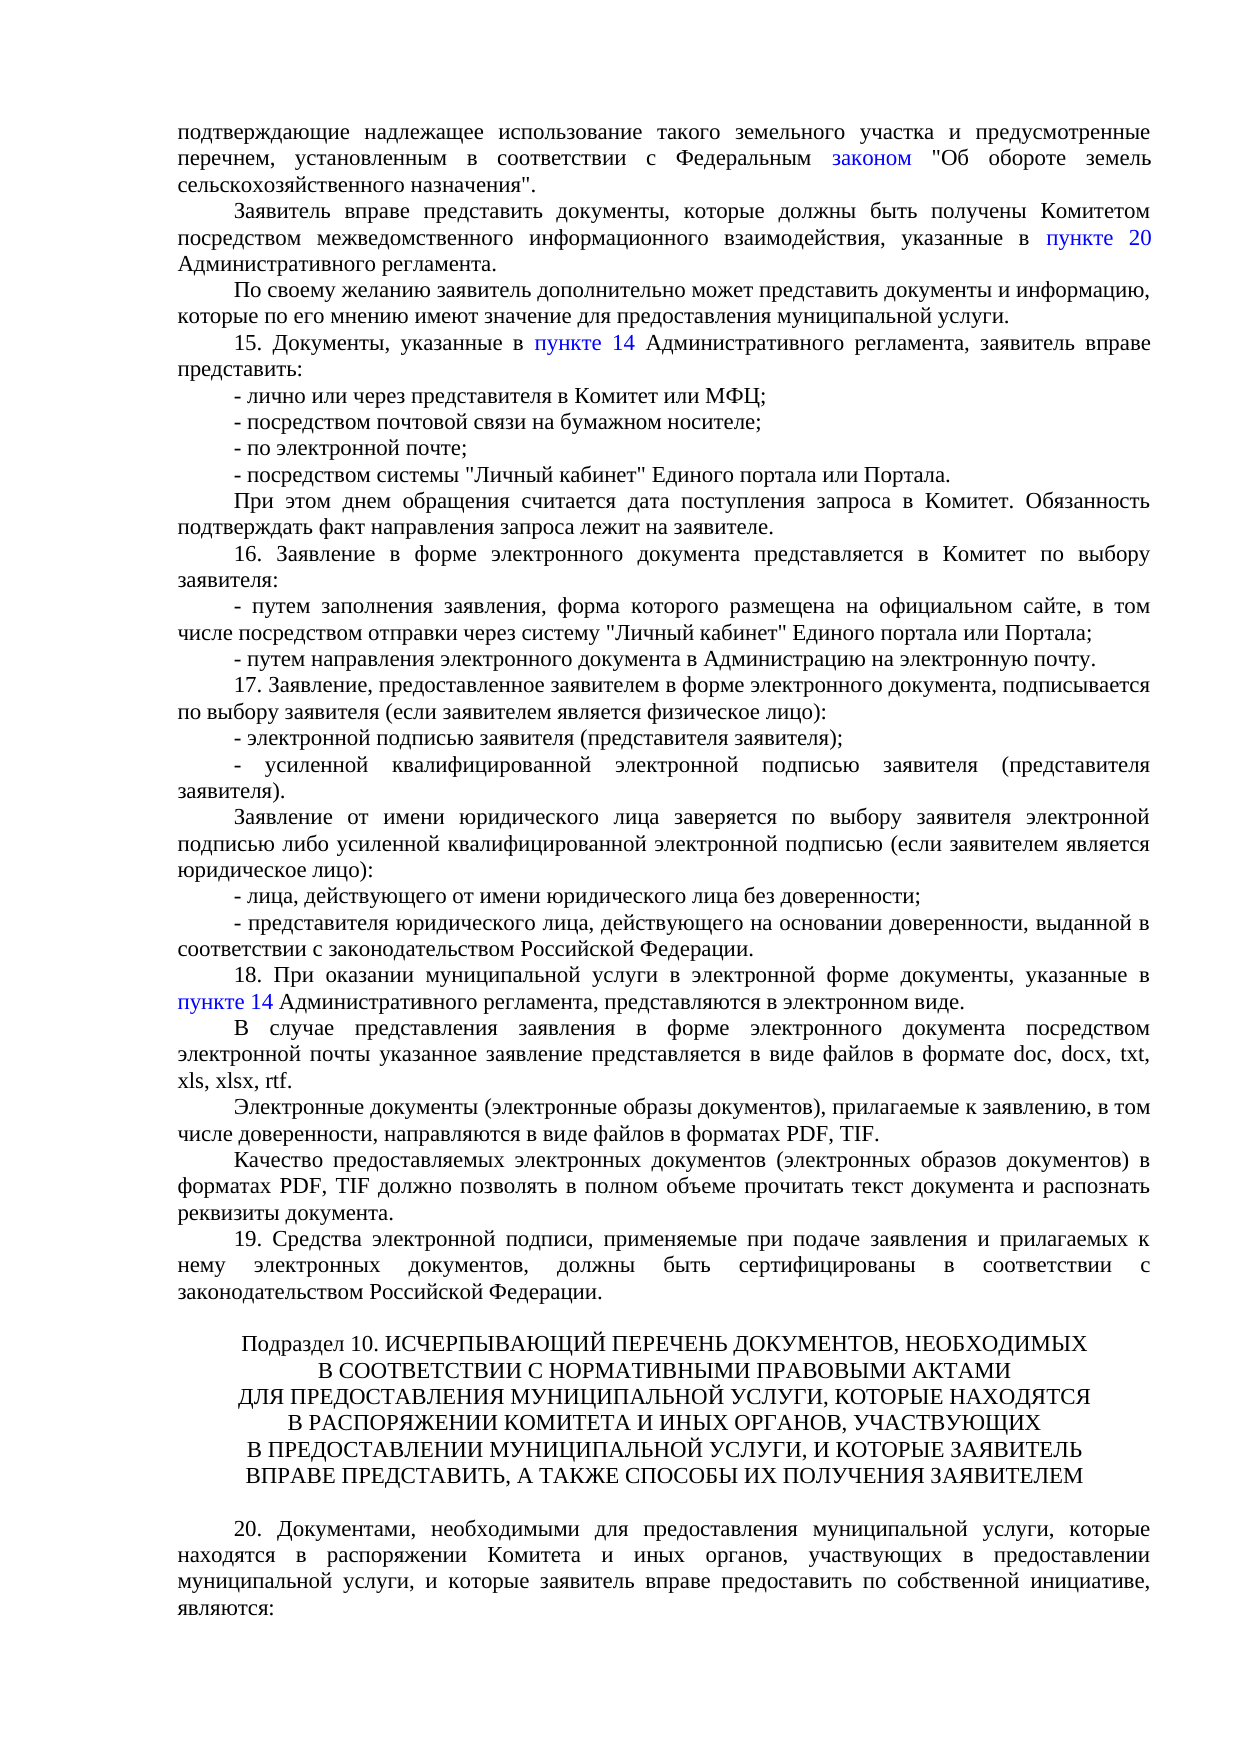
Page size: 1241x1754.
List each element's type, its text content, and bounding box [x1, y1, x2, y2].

text Качество предоставляемых электронных документов (электронных образов документов) в форматах PDF, TIF должно позволять в полном объеме прочитать текст документа и распознать реквизиты документа. [177, 1146, 1152, 1225]
text В РАСПОРЯЖЕНИИ КОМИТЕТА И ИНЫХ ОРГАНОВ, УЧАСТВУЮЩИХ [177, 1409, 1152, 1436]
text Электронные документы (электронные образы документов), прилагаемые к заявлению, в том числе доверенности, направляются в виде файлов в форматах PDF, TIF. [177, 1093, 1152, 1146]
text ДЛЯ ПРЕДОСТАВЛЕНИЯ МУНИЦИПАЛЬНОЙ УСЛУГИ, КОТОРЫЕ НАХОДЯТСЯ [177, 1383, 1152, 1409]
text - лично или через представителя в Комитет или МФЦ; [177, 382, 1152, 408]
text В ПРЕДОСТАВЛЕНИИ МУНИЦИПАЛЬНОЙ УСЛУГИ, И КОТОРЫЕ ЗАЯВИТЕЛЬ [177, 1436, 1152, 1462]
text 18. При оказании муниципальной услуги в электронной форме документы, указанные в пункте 14 Административного регламента, представляются в электронном виде. [177, 961, 1152, 1014]
text По своему желанию заявитель дополнительно может представить документы и информацию, которые по его мнению имеют значение для предоставления муниципальной услуги. [177, 276, 1152, 329]
text 20. Документами, необходимыми для предоставления муниципальной услуги, которые находятся в распоряжении Комитета и иных органов, участвующих в предоставлении муниципальной услуги, и которые заявитель вправе предоставить по собственной инициативе, являются: [177, 1515, 1152, 1620]
text 15. Документы, указанные в пункте 14 Административного регламента, заявитель вправе представить: [177, 329, 1152, 382]
text В случае представления заявления в форме электронного документа посредством электронной почты указанное заявление представляется в виде файлов в формате doc, docx, txt, xls, xlsx, rtf. [177, 1014, 1152, 1093]
text - лица, действующего от имени юридического лица без доверенности; [177, 882, 1152, 909]
text При этом днем обращения считается дата поступления запроса в Комитет. Обязанность подтверждать факт направления запроса лежит на заявителе. [177, 487, 1152, 540]
text - электронной подписью заявителя (представителя заявителя); [177, 724, 1152, 751]
text - усиленной квалифицированной электронной подписью заявителя (представителя заявителя). [177, 751, 1152, 803]
text - представителя юридического лица, действующего на основании доверенности, выданной в соответствии с законодательством Российской Федерации. [177, 909, 1152, 961]
text - посредством системы "Личный кабинет" Единого портала или Портала. [177, 461, 1152, 487]
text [177, 118, 1152, 197]
text В СООТВЕТСТВИИ С НОРМАТИВНЫМИ ПРАВОВЫМИ АКТАМИ [177, 1357, 1152, 1383]
text ВПРАВЕ ПРЕДСТАВИТЬ, А ТАКЖЕ СПОСОБЫ ИХ ПОЛУЧЕНИЯ ЗАЯВИТЕЛЕМ [177, 1462, 1152, 1488]
text - путем направления электронного документа в Администрацию на электронную почту. [177, 645, 1152, 672]
text Заявитель вправе представить документы, которые должны быть получены Комитетом посредством межведомственного информационного взаимодействия, указанные в пункте 20 Административного регламента. [177, 197, 1152, 276]
text 19. Средства электронной подписи, применяемые при подаче заявления и прилагаемых к нему электронных документов, должны быть сертифицированы в соответствии с законодательством Российской Федерации. [177, 1225, 1152, 1304]
text 16. Заявление в форме электронного документа представляется в Комитет по выбору заявителя: [177, 540, 1152, 592]
text - путем заполнения заявления, форма которого размещена на официальном сайте, в том числе посредством отправки через систему "Личный кабинет" Единого портала или Портала; [177, 592, 1152, 645]
text Подраздел 10. ИСЧЕРПЫВАЮЩИЙ ПЕРЕЧЕНЬ ДОКУМЕНТОВ, НЕОБХОДИМЫХ [177, 1330, 1152, 1357]
text - по электронной почте; [177, 434, 1152, 461]
text Заявление от имени юридического лица заверяется по выбору заявителя электронной подписью либо усиленной квалифицированной электронной подписью (если заявителем является юридическое лицо): [177, 803, 1152, 882]
text - посредством почтовой связи на бумажном носителе; [177, 408, 1152, 434]
text 17. Заявление, предоставленное заявителем в форме электронного документа, подписывается по выбору заявителя (если заявителем является физическое лицо): [177, 672, 1152, 724]
